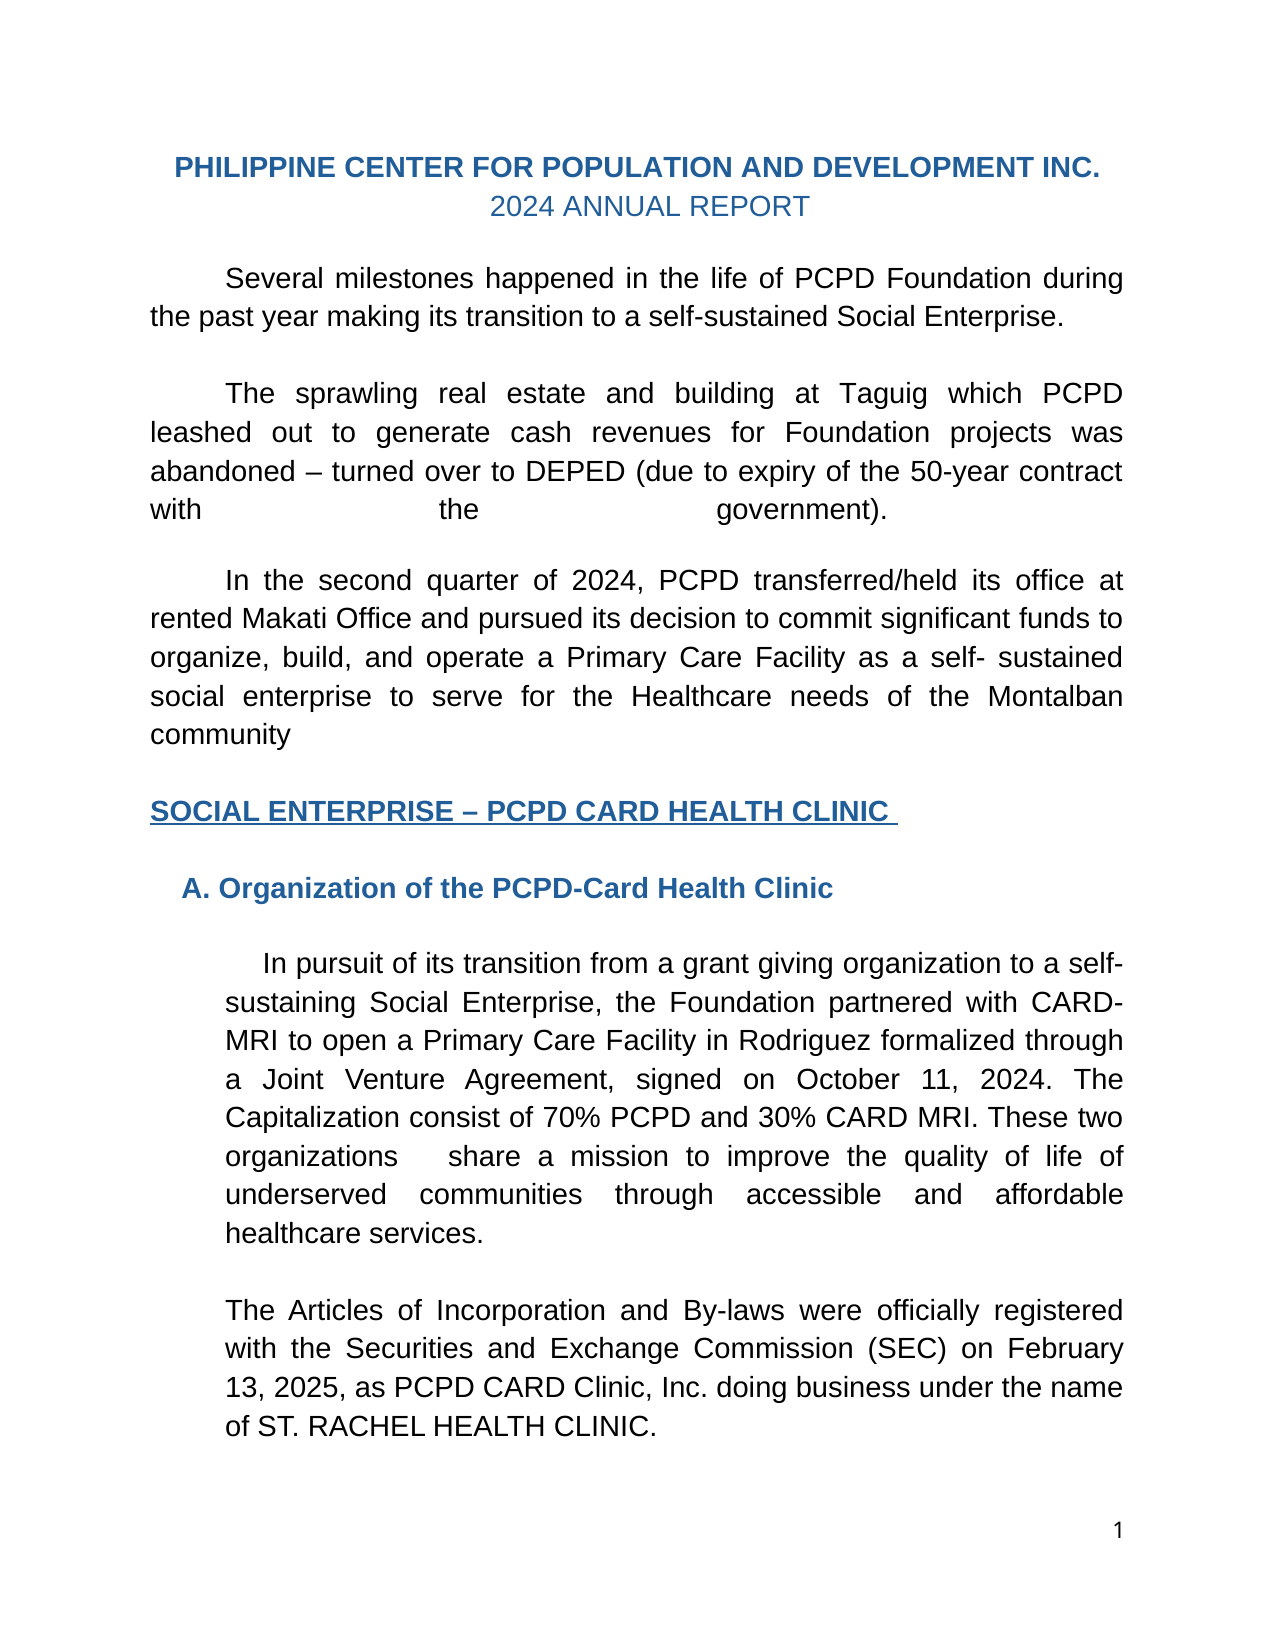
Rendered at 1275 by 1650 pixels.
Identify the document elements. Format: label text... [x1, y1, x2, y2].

text The sprawling real estate and building at Taguig which PCPD leashed out to generate cash revenues for Foundation projects was abandoned – turned over to DEPED (due to expiry of the 50-year contract with the government). [150, 376, 1125, 559]
text PHILIPPINE CENTER FOR POPULATION AND DEVELOPMENT INC. [150, 150, 1125, 183]
text A. Organization of the PCPD-Card Health Clinic [150, 871, 1125, 905]
text In the second quarter of 2024, PCPD transferred/held its office at rented Makati Office and pursued its decision to commit significant funds to organize, build, and operate a Primary Care Facility as a self- sustained social enterprise to serve for the Healthcare needs of the Montalban community [150, 563, 1125, 751]
text 2024 ANNUAL REPORT [150, 188, 1125, 222]
text The Articles of Incorporation and By-laws were officially registered with the Securities and Exchange Commission (SEC) on February 13, 2025, as PCPD CARD Clinic, Inc. doing business under the name of ST. RACHEL HEALTH CLINIC. [225, 1293, 1125, 1442]
text In pursuit of its transition from a grant giving organization to a self- sustaining Social Enterprise, the Foundation partnered with CARD-MRI to open a Primary Care Facility in Rodriguez formalized through a Joint Venture Agreement, signed on October 11, 2024. The Capitalization consist of 70% PCPD and 30% CARD MRI. These two organizations share a mission to improve the quality of life of underserved communities through accessible and affordable healthcare services. [225, 946, 1125, 1249]
text Several milestones happened in the life of PCPD Foundation during the past year making its transition to a self-sustained Social Enterprise. [150, 261, 1125, 333]
text SOCIAL ENTERPRISE – PCPD CARD HEALTH CLINIC [150, 794, 1125, 828]
